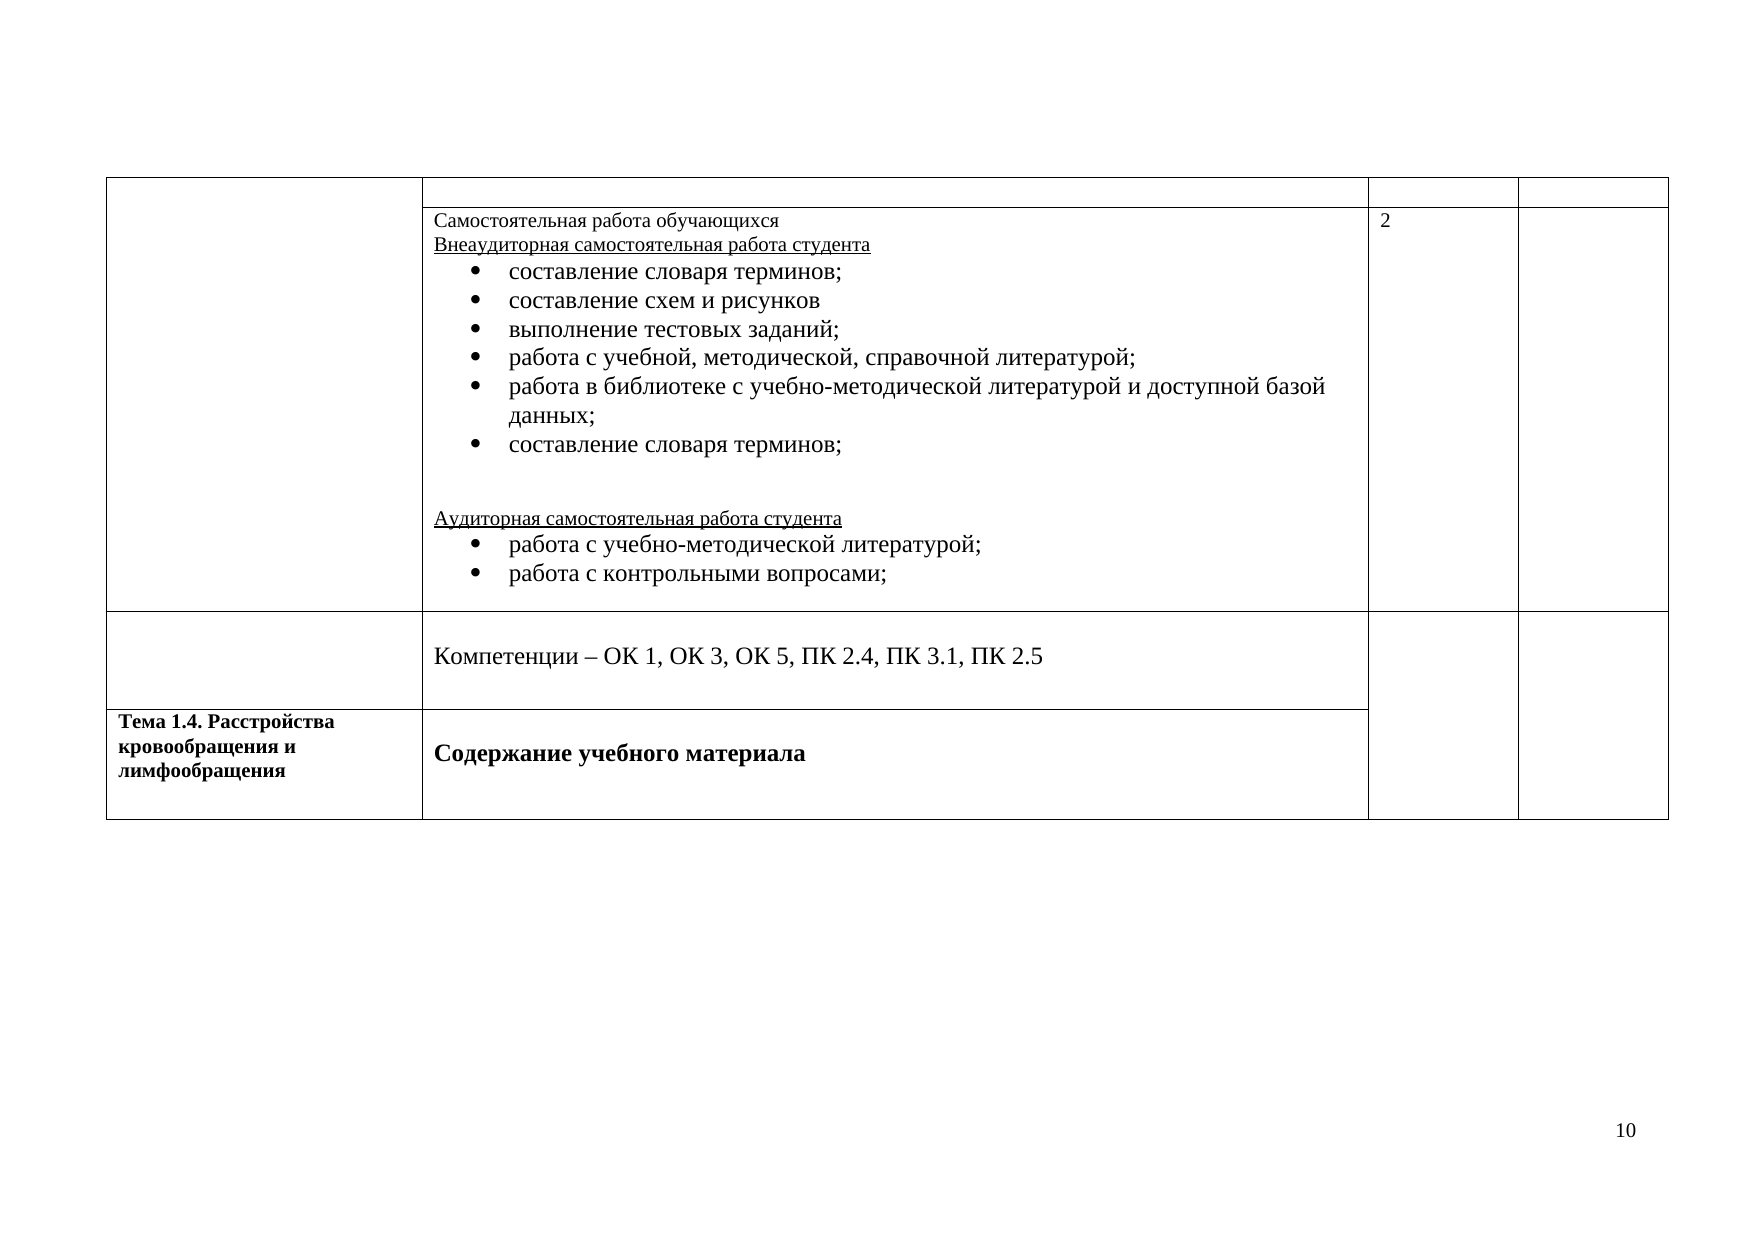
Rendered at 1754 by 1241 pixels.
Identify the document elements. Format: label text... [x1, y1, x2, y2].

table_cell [423, 178, 1368, 207]
table_cell [1519, 612, 1668, 819]
table_cell [1369, 612, 1518, 819]
table_cell 1 [1519, 178, 1668, 207]
table_cell Содержание учебного материала [423, 710, 1368, 819]
table_cell 2 [1369, 178, 1518, 207]
table_cell [107, 178, 422, 611]
table_cell [1519, 208, 1668, 611]
table_cell Компетенции – ОК 1, ОК 3, ОК 5, ПК 2.4, ПК 3.1, ПК 2.5 [423, 612, 1368, 708]
table_cell [107, 612, 422, 708]
table_cell Самостоятельная работа обучающихся Внеаудиторная самостоятельная работа студента составление словаря терминов; составление схем и рисунков выполнение тестовых заданий; работа с учебной, методической, справочной литературой; работа в библиотеке с учебно-методической литературой и доступной базой данных; составление словаря терминов; Аудиторная самостоятельная работа студента работа с учебно-методической литературой; работа с контрольными вопросами; [423, 208, 1368, 611]
table_cell 2 [1369, 208, 1518, 611]
table_cell Тема 1.4. Расстройства кровообращения и лимфообращения [107, 710, 422, 819]
